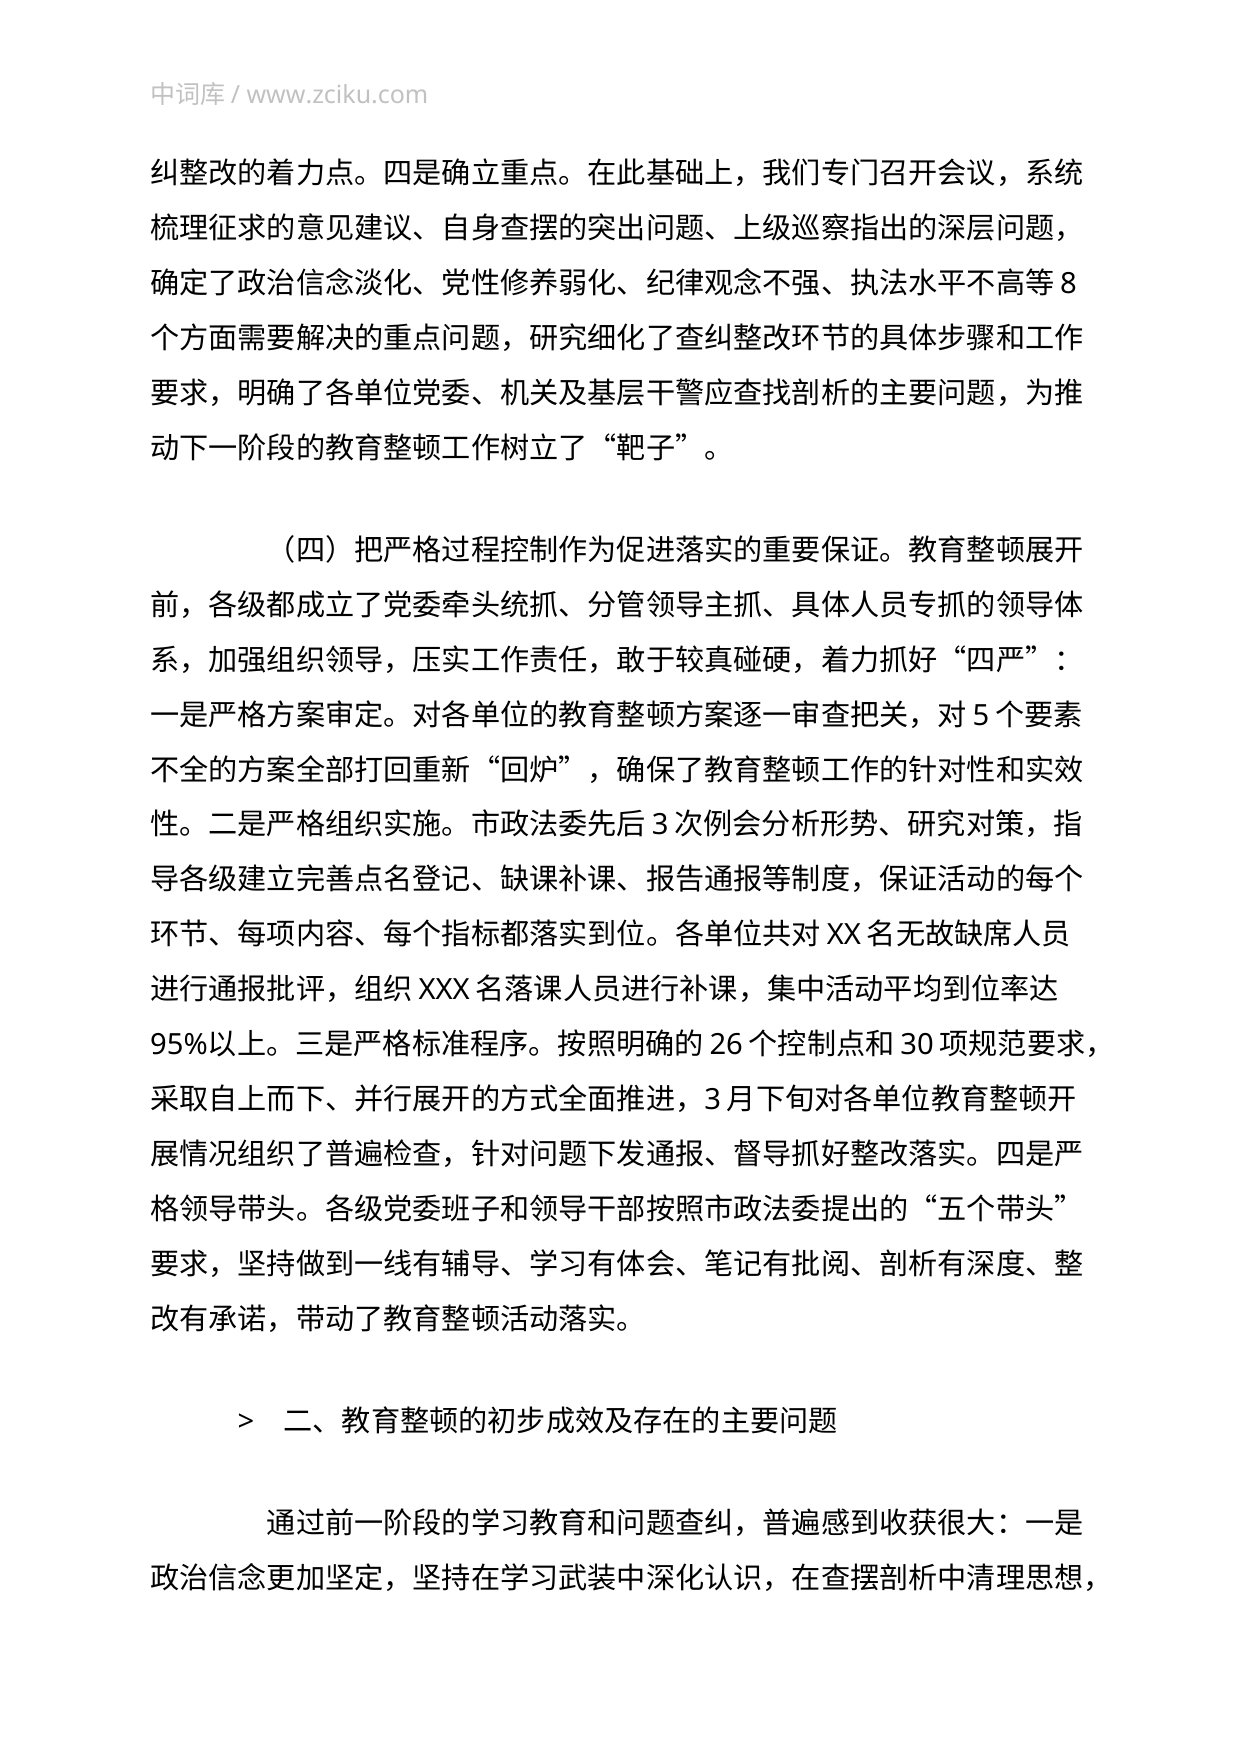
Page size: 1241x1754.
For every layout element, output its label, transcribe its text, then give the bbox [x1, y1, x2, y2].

text > 二、教育整顿的初步成效及存在的主要问题 [150, 1397, 1090, 1440]
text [150, 1499, 1090, 1596]
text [150, 150, 1090, 467]
text （四）把严格过程控制作为促进落实的重要保证。教育整顿展开前，各级都成立了党委牵头统抓、分管领导主抓、具体人员专抓的领导体系，加强组织领导，压实工作责任，敢于较真碰硬，着力抓好“四严”：一是严格方案审定。对各单位的教育整顿方案逐一审查把关，对5个要素不全的方案全部打回重新“回炉”，确保了教育整顿工作的针对性和实效性。二是严格组织实施。市政法委先后3次例会分析形势、研究对策，指导各级建立完善点名登记、缺课补课、报告通报等制度，保证活动的每个环节、每项内容、每个指标都落实到位。各单位共对XX名无故缺席人员进行通报批评，组织XXX名落课人员进行补课，集中活动平均到位率达95%以上。三是严格标准程序。按照明确的26个控制点和30项规范要求，采取自上而下、并行展开的方式全面推进，3月下旬对各单位教育整顿开展情况组织了普遍检查，针对问题下发通报、督导抓好整改落实。四是严格领导带头。各级党委班子和领导干部按照市政法委提出的“五个带头”要求，坚持做到一线有辅导、学习有体会、笔记有批阅、剖析有深度、整改有承诺，带动了教育整顿活动落实。 [150, 526, 1090, 1338]
